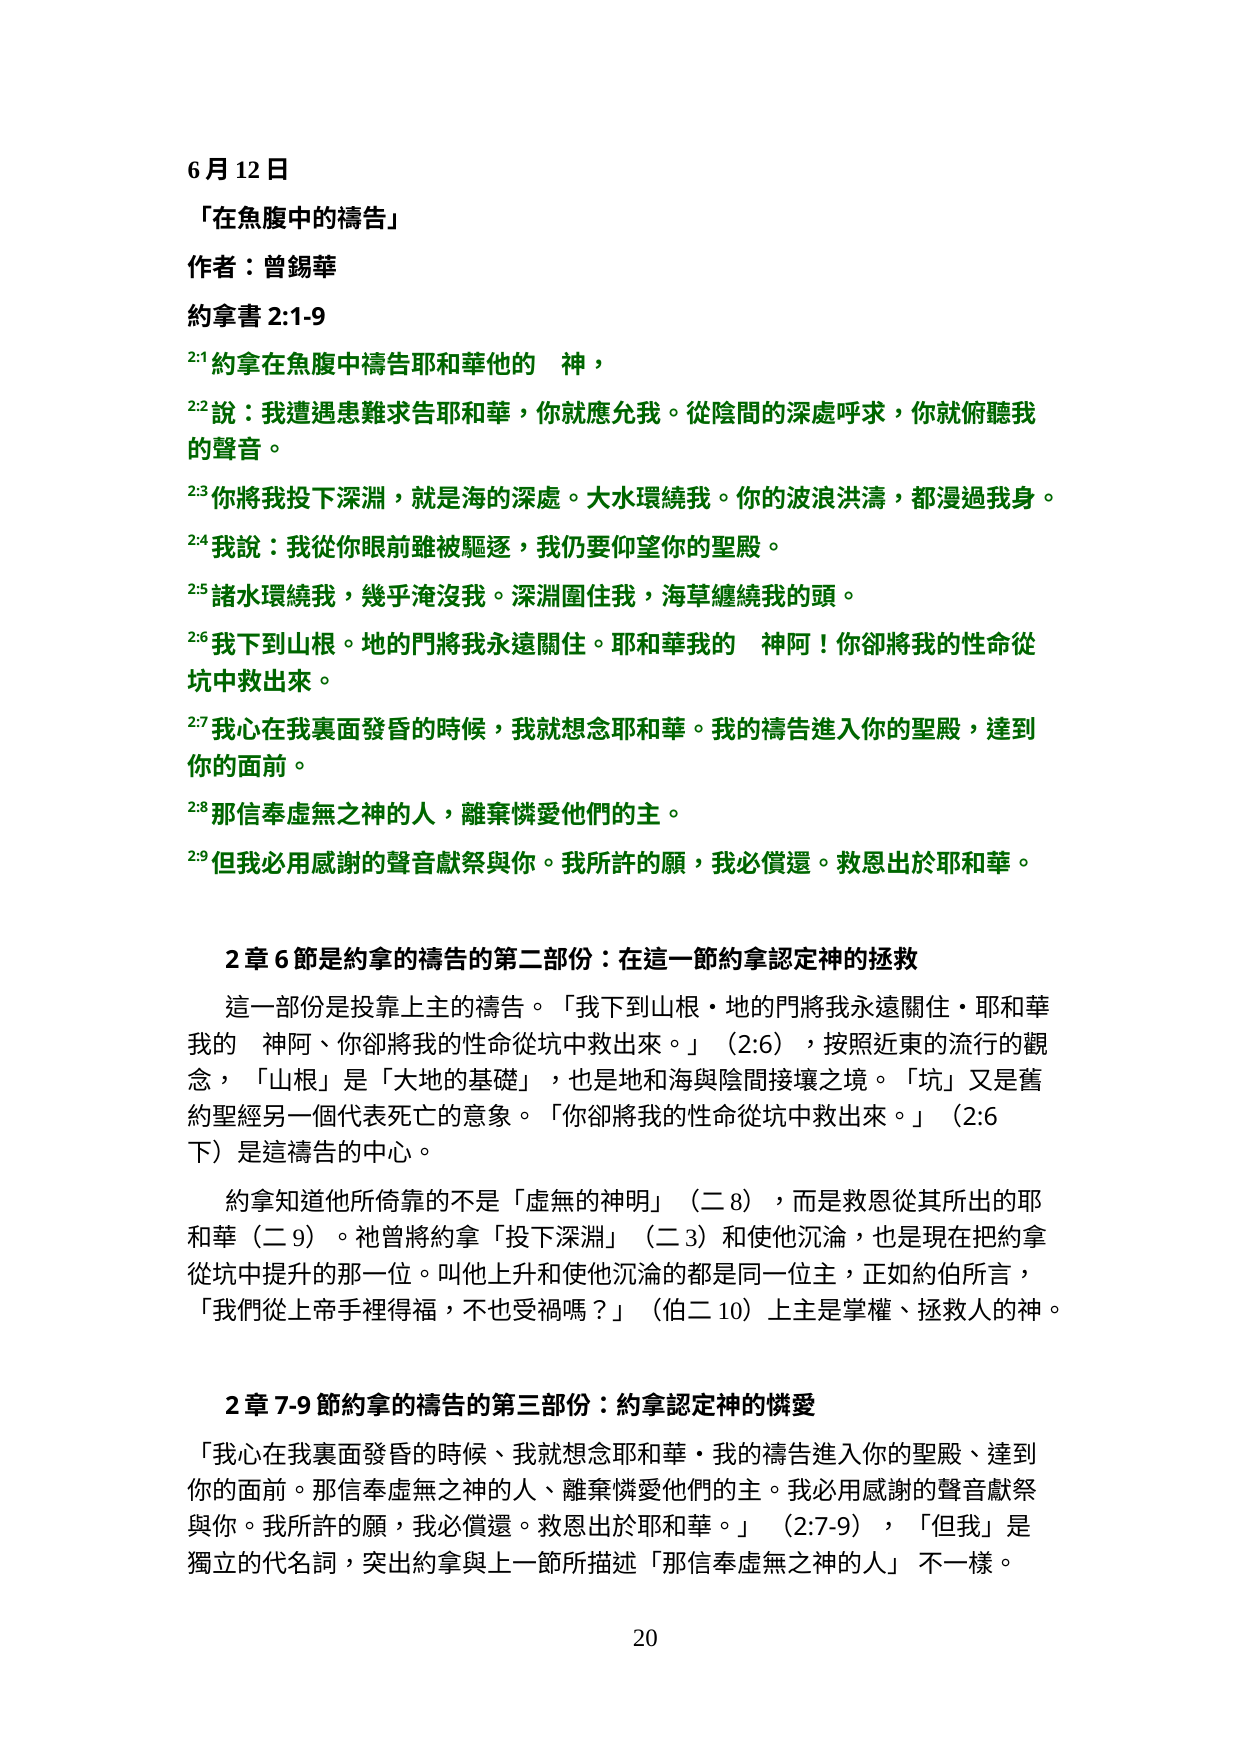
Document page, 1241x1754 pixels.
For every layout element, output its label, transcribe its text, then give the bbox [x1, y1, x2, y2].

text 2:9但我必用感謝的聲音獻祭與你。我所許的願，我必償還。救恩出於耶和華。 [187, 844, 1053, 880]
text 2章6節是約拿的禱告的第二部份：在這一節約拿認定神的拯救 [187, 939, 1053, 975]
text 2:3你將我投下深淵，就是海的深處。大水環繞我。你的波浪洪濤，都漫過我身。 [187, 479, 1053, 515]
text 6月12日 [187, 150, 1053, 186]
text 2章7-9節約拿的禱告的第三部份：約拿認定神的憐愛 [225, 1386, 1053, 1422]
text 2:5諸水環繞我，幾乎淹沒我。深淵圍住我，海草纏繞我的頭。 [187, 576, 1053, 612]
text 作者：曾錫華 [187, 247, 1053, 284]
text 2:8那信奉虛無之神的人，離棄憐愛他們的主。 [187, 795, 1053, 831]
text 這一部份是投靠上主的禱告。「我下到山根‧地的門將我永遠關住‧耶和華我的 神阿、你卻將我的性命從坑中救出來。」（2:6），按照近東的流行的觀念， 「山根」是「大地的基礎」，也是地和海與陰間接壤之境。「坑」又是舊約聖經另一個代表死亡的意象。「你卻將我的性命從坑中救出來。」（2:6下）是這禱告的中心。 [187, 988, 1053, 1169]
text 「我心在我裏面發昏的時候、我就想念耶和華‧我的禱告進入你的聖殿、達到你的面前。那信奉虛無之神的人、離棄憐愛他們的主。我必用感謝的聲音獻祭與你。我所許的願，我必償還。救恩出於耶和華。」 （2:7-9）， 「但我」是獨立的代名詞，突出約拿與上一節所描述「那信奉虛無之神的人」 不一樣。 [187, 1434, 1053, 1579]
text 約拿知道他所倚靠的不是「虛無的神明」（二8），而是救恩從其所出的耶和華（二9）。祂曾將約拿「投下深淵」（二3）和使他沉淪，也是現在把約拿從坑中提升的那一位。叫他上升和使他沉淪的都是同一位主，正如約伯所言，「我們從上帝手裡得福，不也受禍嗎？」（伯二10）上主是掌權、拯救人的神。 [187, 1182, 1053, 1327]
text 2:7我心在我裏面發昏的時候，我就想念耶和華。我的禱告進入你的聖殿，達到你的面前。 [187, 710, 1053, 782]
text 2:6我下到山根。地的門將我永遠關住。耶和華我的 神阿！你卻將我的性命從坑中救出來。 [187, 625, 1053, 697]
text 2:4我說：我從你眼前雖被驅逐，我仍要仰望你的聖殿。 [187, 527, 1053, 564]
text 2:1約拿在魚腹中禱告耶和華他的 神， [187, 345, 1053, 381]
text 約拿書2:1-9 [187, 296, 1053, 332]
text 「在魚腹中的禱告」 [187, 199, 1053, 235]
text 2:2說：我遭遇患難求告耶和華，你就應允我。從陰間的深處呼求，你就俯聽我的聲音。 [187, 394, 1053, 466]
